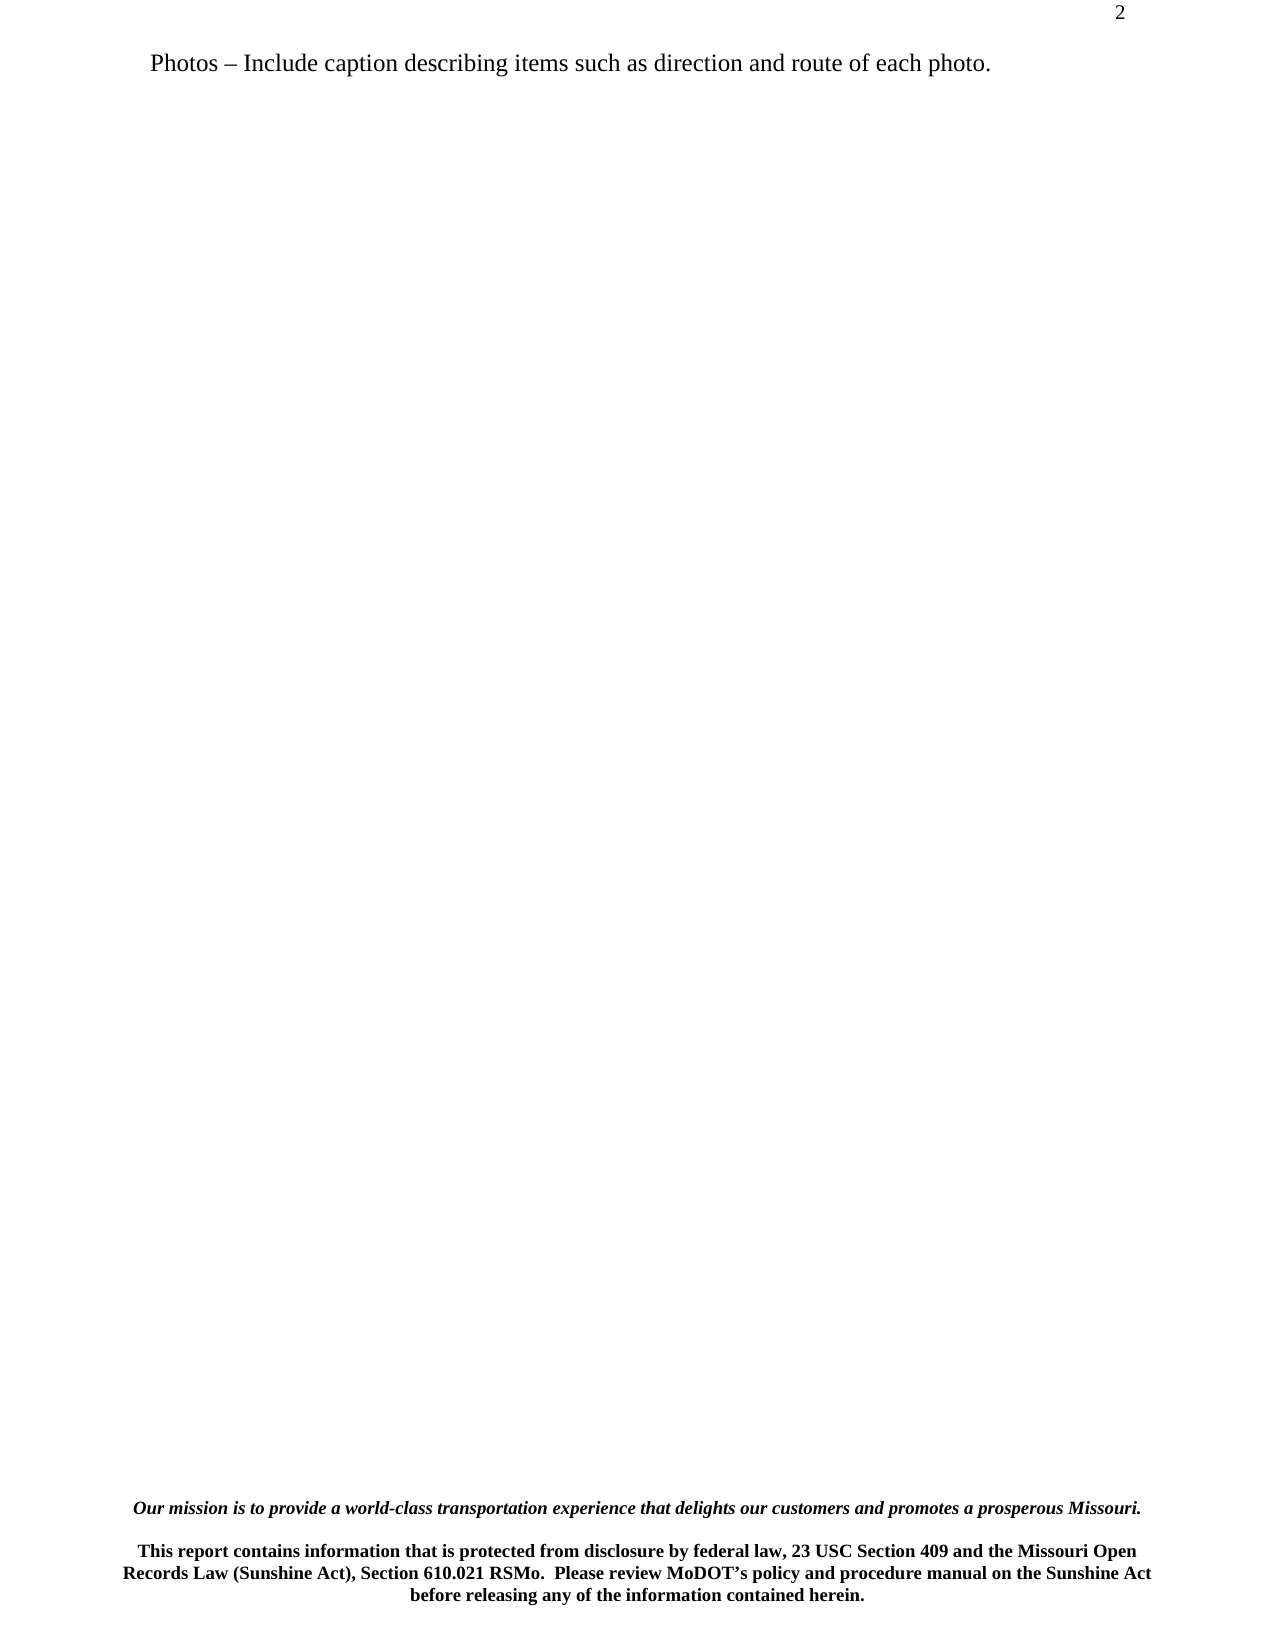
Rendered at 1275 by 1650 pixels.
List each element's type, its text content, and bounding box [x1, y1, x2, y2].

text Photos – Include caption describing items such as direction and route of each photo. [150, 48, 1125, 77]
